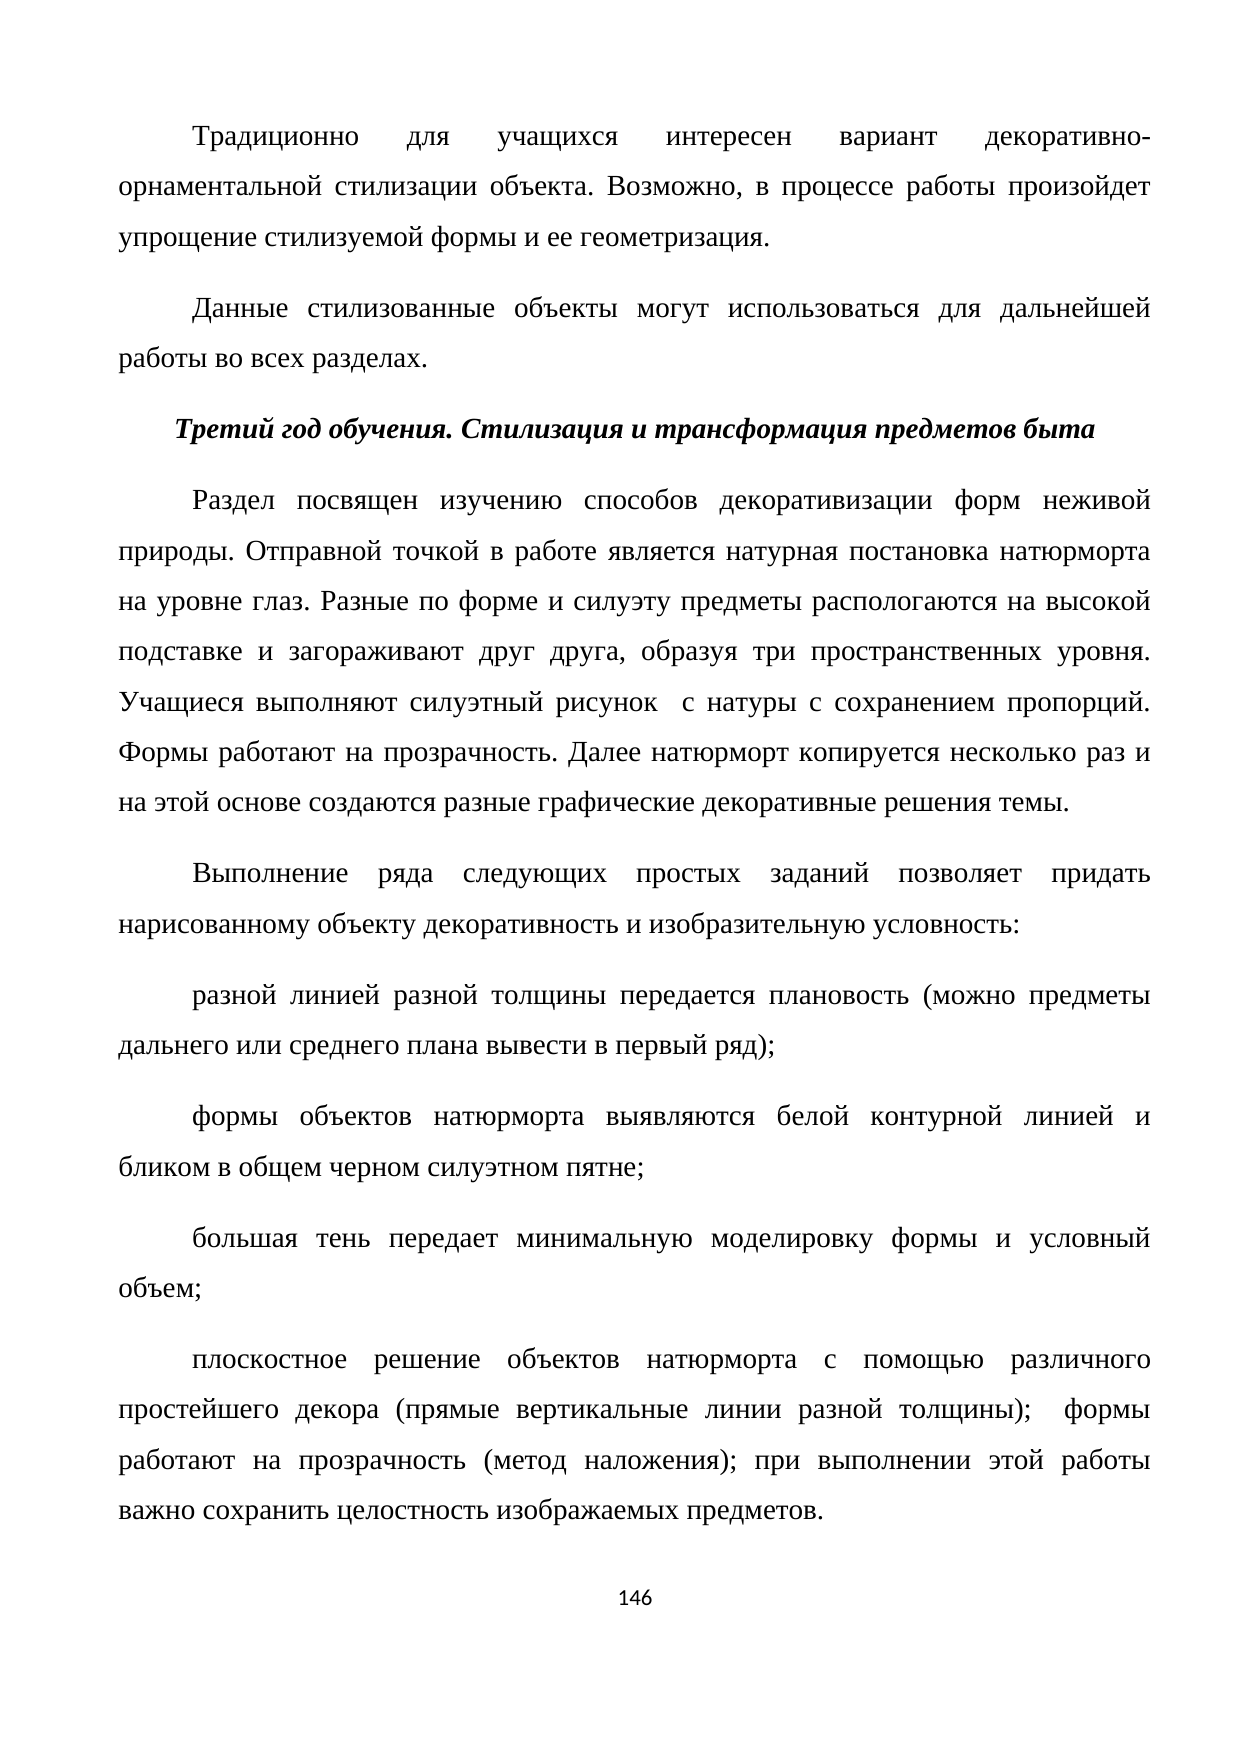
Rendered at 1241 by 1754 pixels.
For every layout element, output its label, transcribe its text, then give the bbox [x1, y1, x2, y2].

text Выполнение ряда следующих простых заданий позволяет придать нарисованному объекту декоративность и изобразительную условность: [118, 856, 1152, 939]
text Третий год обучения. Стилизация и трансформация предметов быта [118, 411, 1152, 445]
text формы объектов натюрморта выявляются белой контурной линией и бликом в общем черном силуэтном пятне; [118, 1098, 1152, 1182]
text разной линией разной толщины передается плановость (можно предметы дальнего или среднего плана вывести в первый ряд); [118, 977, 1152, 1061]
text Традиционно для учащихся интересен вариант декоративно-орнаментальной стилизации объекта. Возможно, в процессе работы произойдет упрощение стилизуемой формы и ее геометризация. [118, 118, 1152, 252]
text плоскостное решение объектов натюрморта с помощью различного простейшего декора (прямые вертикальные линии разной толщины); формы работают на прозрачность (метод наложения); при выполнении этой работы важно сохранить целостность изображаемых предметов. [118, 1341, 1152, 1526]
text Раздел посвящен изучению способов декоративизации форм неживой природы. Отправной точкой в работе является натурная постановка натюрморта на уровне глаз. Разные по форме и силуэту предметы распологаются на высокой подставке и загораживают друг друга, образуя три пространственных уровня. Учащиеся выполняют силуэтный рисунок с натуры с сохранением пропорций. Формы работают на прозрачность. Далее натюрморт копируется несколько раз и на этой основе создаются разные графические декоративные решения темы. [118, 482, 1152, 818]
text большая тень передает минимальную моделировку формы и условный объем; [118, 1220, 1152, 1304]
text Данные стилизованные объекты могут использоваться для дальнейшей работы во всех разделах. [118, 290, 1152, 374]
